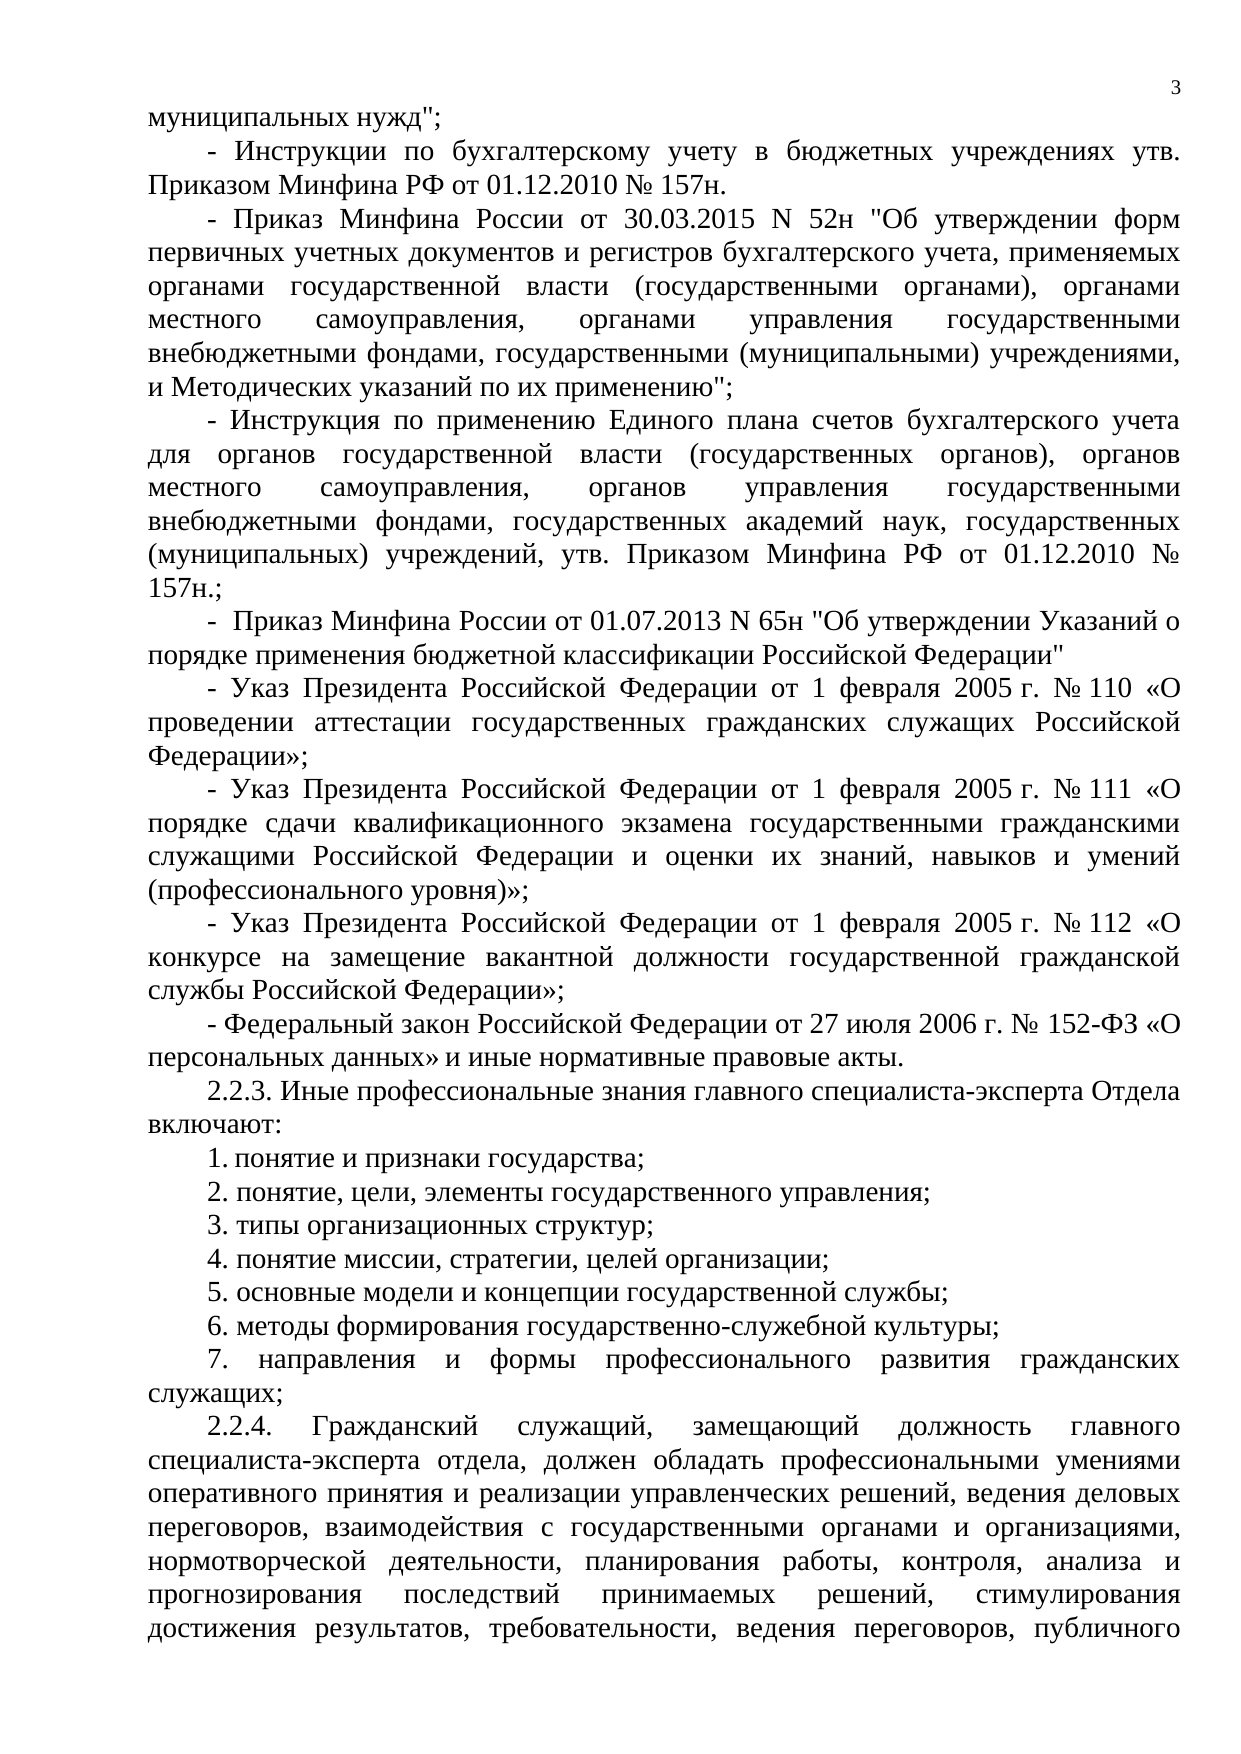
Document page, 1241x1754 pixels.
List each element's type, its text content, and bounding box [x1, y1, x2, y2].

text - Указ Президента Российской Федерации от 1 февраля 2005 г. № 112 «О конкурсе на замещение вакантной должности государственной гражданской службы Российской Федерации»; [148, 905, 1181, 1006]
text 6. методы формирования государственно-служебной культуры; [148, 1308, 1181, 1341]
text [148, 1408, 1181, 1643]
text - Федеральный закон Российской Федерации от 27 июля 2006 г. № 152-ФЗ «О персональных данных» и иные нормативные правовые акты. [148, 1006, 1181, 1073]
text 1. понятие и признаки государства; [148, 1140, 1181, 1174]
text 2. понятие, цели, элементы государственного управления; [148, 1174, 1181, 1207]
text - Указ Президента Российской Федерации от 1 февраля 2005 г. № 110 «О проведении аттестации государственных гражданских служащих Российской Федерации»; [148, 671, 1181, 771]
text - Приказ Минфина России от 01.07.2013 N 65н "Об утверждении Указаний о порядке применения бюджетной классификации Российской Федерации" [148, 603, 1181, 671]
text 2.2.3. Иные профессиональные знания главного специалиста-эксперта Отдела включают: [148, 1073, 1181, 1140]
text - Приказ Минфина России от 30.03.2015 N 52н "Об утверждении форм первичных учетных документов и регистров бухгалтерского учета, применяемых органами государственной власти (государственными органами), органами местного самоуправления, органами управления государственными внебюджетными фондами, государственными (муниципальными) учреждениями, и Методических указаний по их применению"; [148, 201, 1181, 402]
text 7. направления и формы профессионального развития гражданских служащих; [148, 1341, 1181, 1408]
text - Инструкции по бухгалтерскому учету в бюджетных учреждениях утв. Приказом Минфина РФ от 01.12.2010 № 157н. [148, 133, 1181, 201]
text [148, 99, 1181, 133]
text 5. основные модели и концепции государственной службы; [148, 1274, 1181, 1308]
text - Инструкция по применению Единого плана счетов бухгалтерского учета для органов государственной власти (государственных органов), органов местного самоуправления, органов управления государственными внебюджетными фондами, государственных академий наук, государственных (муниципальных) учреждений, утв. Приказом Минфина РФ от 01.12.2010 № 157н.; [148, 402, 1181, 603]
text - Указ Президента Российской Федерации от 1 февраля 2005 г. № 111 «О порядке сдачи квалификационного экзамена государственными гражданскими служащими Российской Федерации и оценки их знаний, навыков и умений (профессионального уровня)»; [148, 771, 1181, 905]
text 3. типы организационных структур; [148, 1207, 1181, 1241]
text 4. понятие миссии, стратегии, целей организации; [148, 1241, 1181, 1274]
